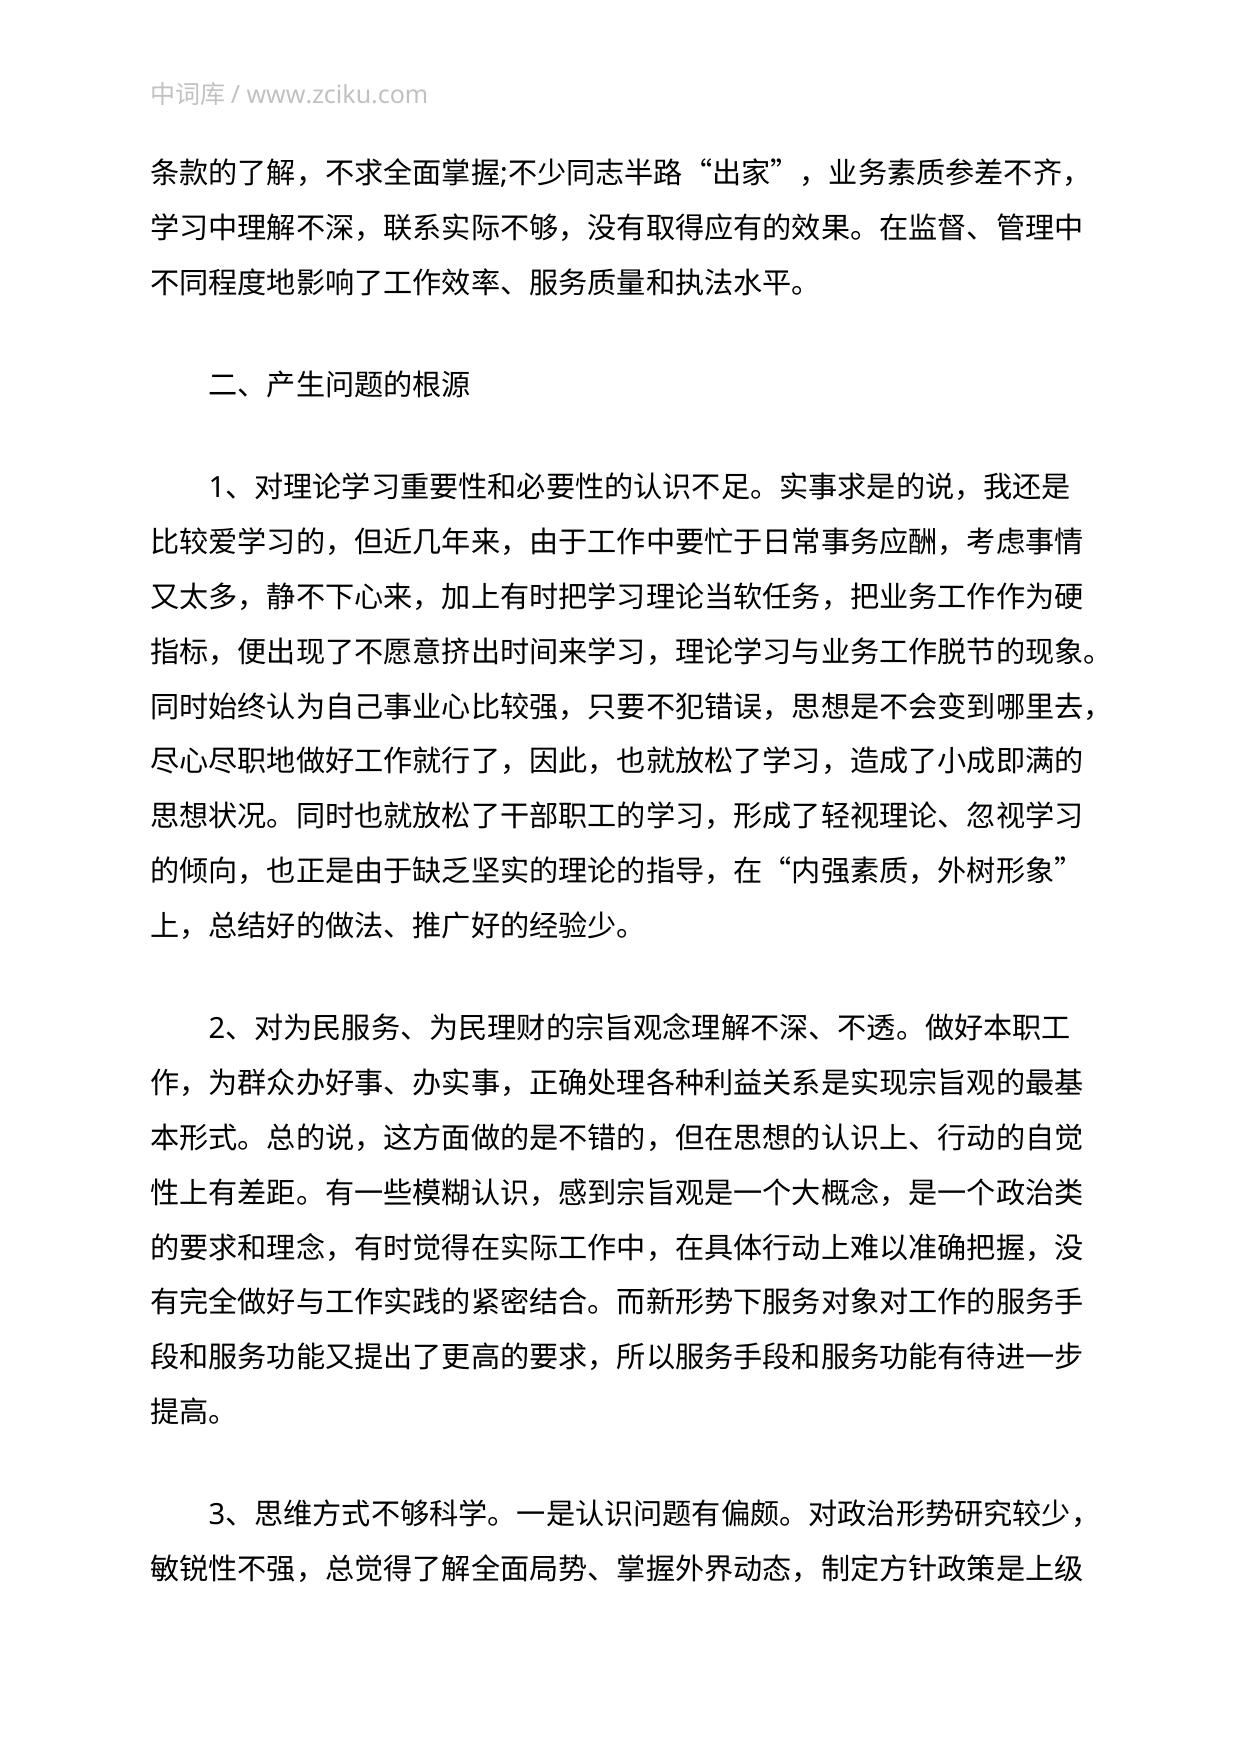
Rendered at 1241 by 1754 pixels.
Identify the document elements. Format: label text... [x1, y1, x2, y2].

text 二、产生问题的根源 [150, 362, 1090, 404]
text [150, 1491, 1090, 1588]
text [150, 150, 1090, 302]
text 2、对为民服务、为民理财的宗旨观念理解不深、不透。做好本职工作，为群众办好事、办实事，正确处理各种利益关系是实现宗旨观的最基本形式。总的说，这方面做的是不错的，但在思想的认识上、行动的自觉性上有差距。有一些模糊认识，感到宗旨观是一个大概念，是一个政治类的要求和理念，有时觉得在实际工作中，在具体行动上难以准确把握，没有完全做好与工作实践的紧密结合。而新形势下服务对象对工作的服务手段和服务功能又提出了更高的要求，所以服务手段和服务功能有待进一步提高。 [150, 1004, 1090, 1431]
text 1、对理论学习重要性和必要性的认识不足。实事求是的说，我还是比较爱学习的，但近几年来，由于工作中要忙于日常事务应酬，考虑事情又太多，静不下心来，加上有时把学习理论当软任务，把业务工作作为硬指标，便出现了不愿意挤出时间来学习，理论学习与业务工作脱节的现象。同时始终认为自己事业心比较强，只要不犯错误，思想是不会变到哪里去，尽心尽职地做好工作就行了，因此，也就放松了学习，造成了小成即满的思想状况。同时也就放松了干部职工的学习，形成了轻视理论、忽视学习的倾向，也正是由于缺乏坚实的理论的指导，在“内强素质，外树形象”上，总结好的做法、推广好的经验少。 [150, 463, 1090, 945]
